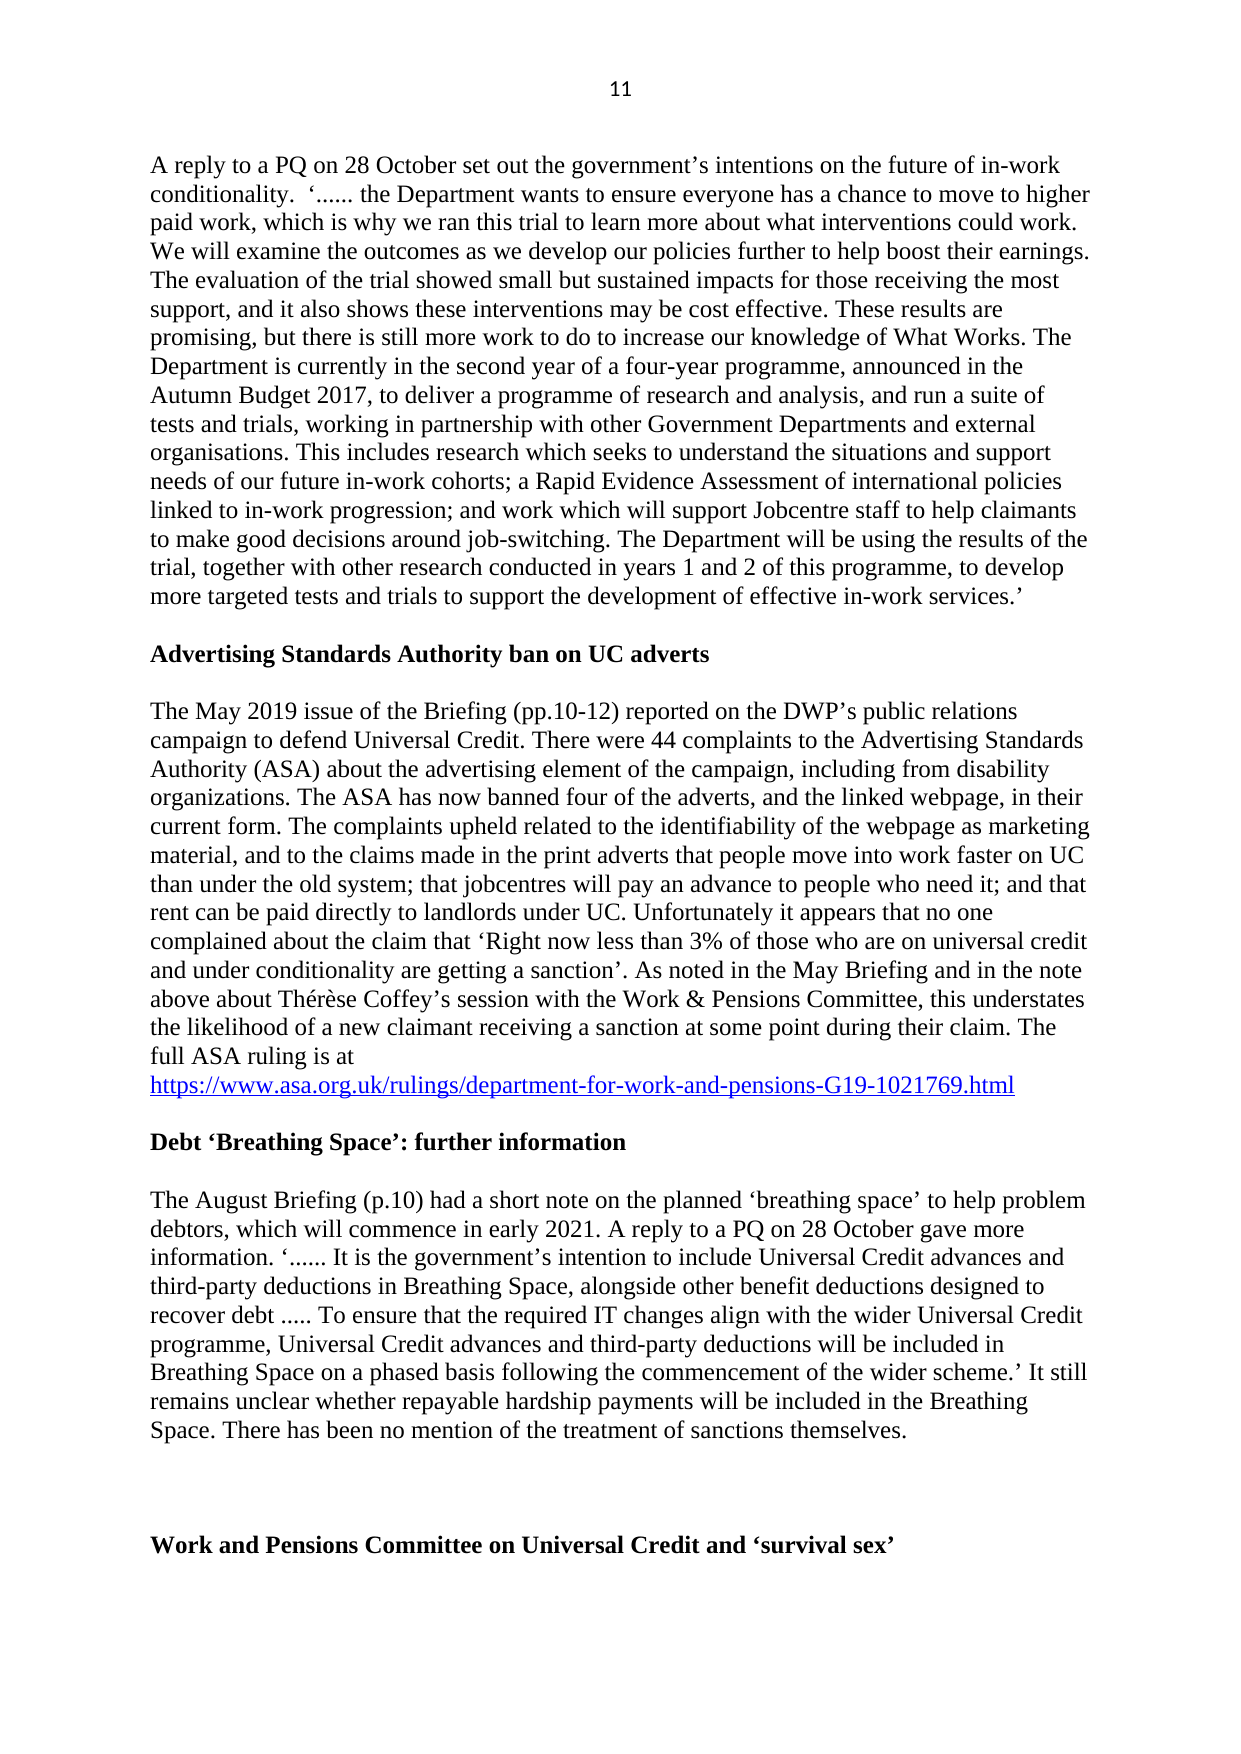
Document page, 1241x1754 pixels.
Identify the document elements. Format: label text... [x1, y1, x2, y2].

text The August Briefing (p.10) had a short note on the planned ‘breathing space’ to help problem debtors, which will commence in early 2021. A reply to a PQ on 28 October gave more information. ‘...... It is the government’s intention to include Universal Credit advances and third-party deductions in Breathing Space, alongside other benefit deductions designed to recover debt ..... To ensure that the required IT changes align with the wider Universal Credit programme, Universal Credit advances and third-party deductions will be included in Breathing Space on a phased basis following the commencement of the wider scheme.’ It still remains unclear whether repayable hardship payments will be included in the Breathing Space. There has been no mention of the treatment of sanctions themselves. [150, 1185, 1090, 1444]
text The May 2019 issue of the Briefing (pp.10-12) reported on the DWP’s public relations campaign to defend Universal Credit. There were 44 complaints to the Advertising Standards Authority (ASA) about the advertising element of the campaign, including from disability organizations. The ASA has now banned four of the adverts, and the linked webpage, in their current form. The complaints upheld related to the identifiability of the webpage as marketing material, and to the claims made in the print adverts that people move into work faster on UC than under the old system; that jobcentres will pay an advance to people who need it; and that rent can be paid directly to landlords under UC. Unfortunately it appears that no one complained about the claim that ‘Right now less than 3% of those who are on universal credit and under conditionality are getting a sanction’. As noted in the May Briefing and in the note above about Thérèse Coffey’s session with the Work & Pensions Committee, this understates the likelihood of a new claimant receiving a sanction at some point during their claim. The full ASA ruling is at [150, 696, 1090, 1070]
text Advertising Standards Authority ban on UC adverts [150, 639, 1090, 667]
text A reply to a PQ on 28 October set out the government’s intentions on the future of in-work conditionality. ‘...... the Department wants to ensure everyone has a chance to move to higher paid work, which is why we ran this trial to learn more about what interventions could work. We will examine the outcomes as we develop our policies further to help boost their earnings. The evaluation of the trial showed small but sustained impacts for those receiving the most support, and it also shows these interventions may be cost effective. These results are promising, but there is still more work to do to increase our knowledge of What Works. The Department is currently in the second year of a four-year programme, announced in the Autumn Budget 2017, to deliver a programme of research and analysis, and run a suite of tests and trials, working in partnership with other Government Departments and external organisations. This includes research which seeks to understand the situations and support needs of our future in-work cohorts; a Rapid Evidence Assessment of international policies linked to in-work progression; and work which will support Jobcentre staff to help claimants to make good decisions around job-switching. The Department will be using the results of the trial, together with other research conducted in years 1 and 2 of this programme, to develop more targeted tests and trials to support the development of effective in-work services.’ [150, 150, 1090, 610]
text https://www.asa.org.uk/rulings/department-for-work-and-pensions-G19-1021769.html [150, 1070, 1090, 1099]
text Debt ‘Breathing Space’: further information [150, 1127, 1090, 1156]
text Work and Pensions Committee on Universal Credit and ‘survival sex’ [150, 1530, 1090, 1559]
